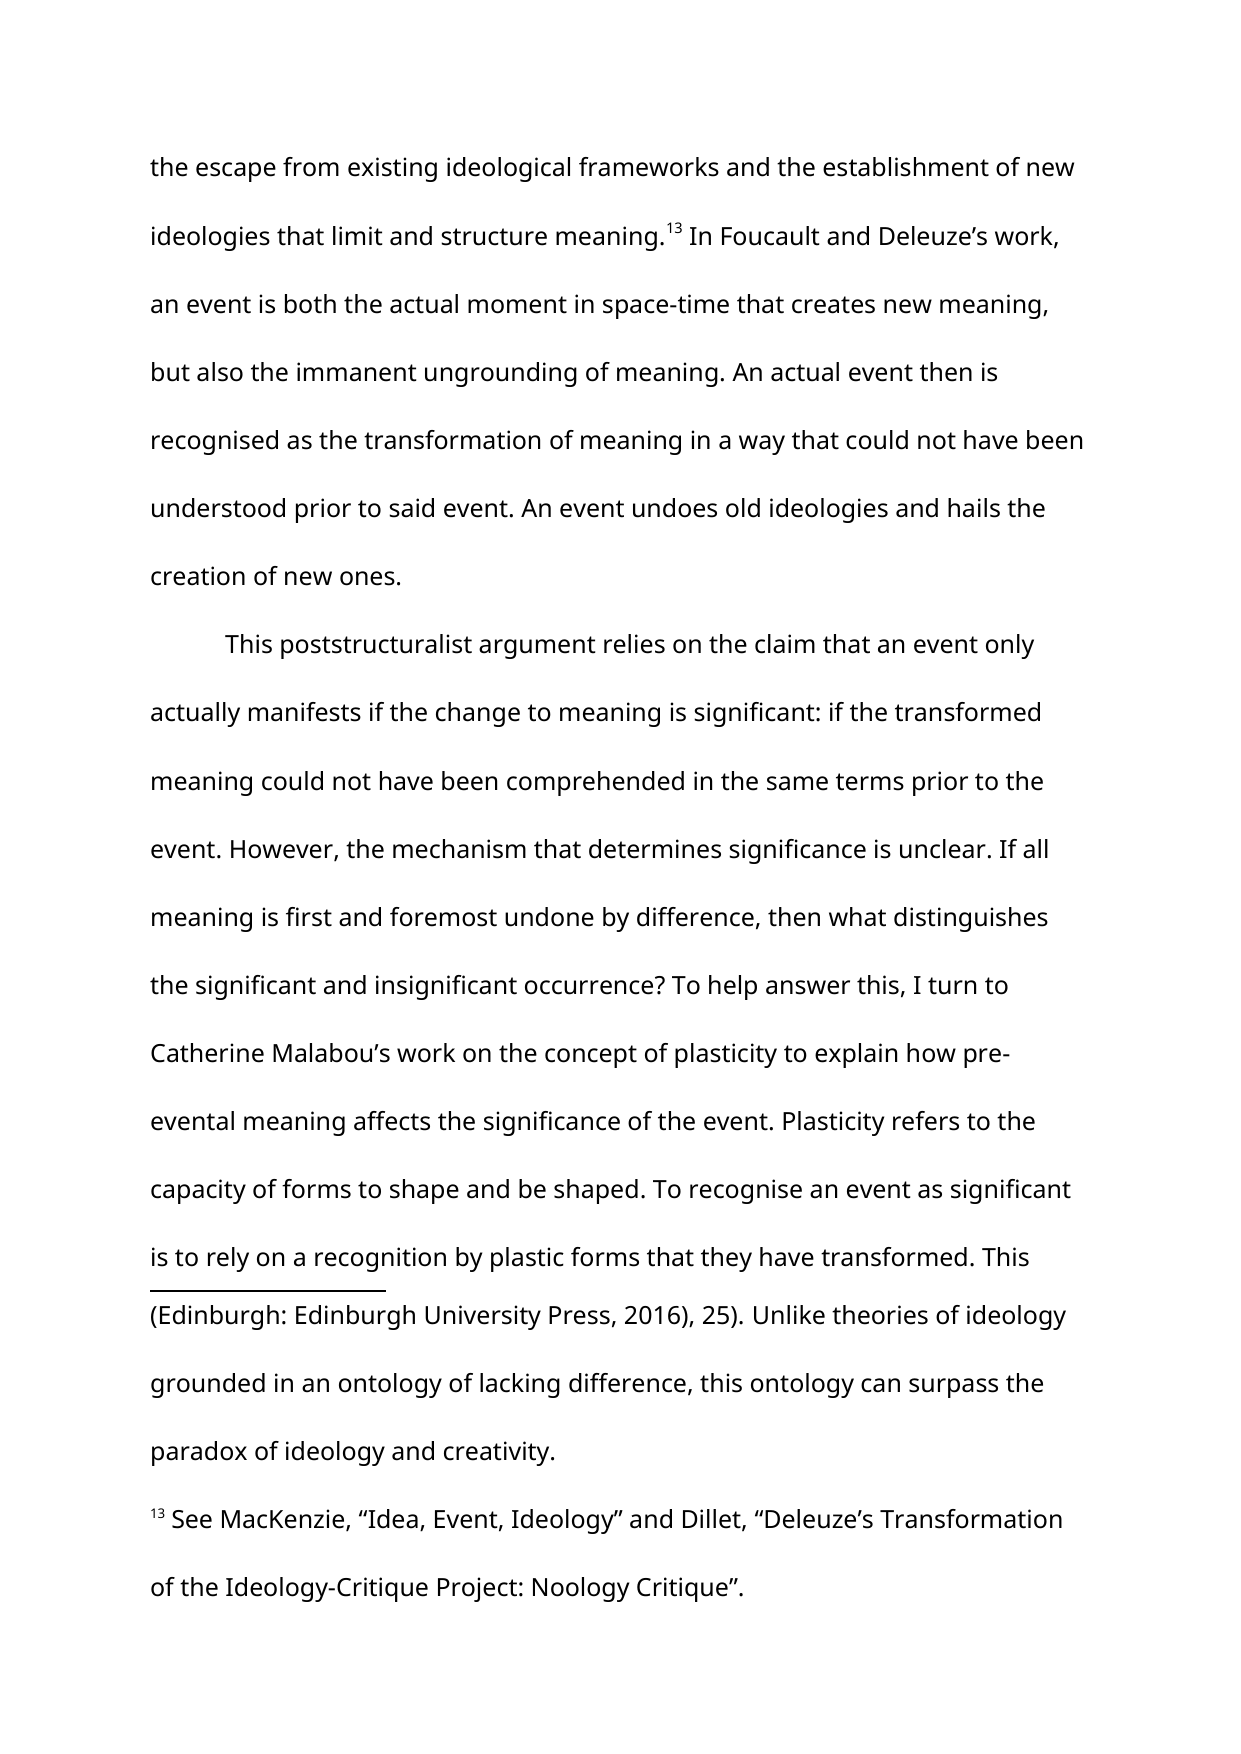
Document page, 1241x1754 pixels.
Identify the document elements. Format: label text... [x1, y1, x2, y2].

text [150, 627, 1090, 1274]
text To resolve this paradox, I shall use Foucauldian-Deleuzean political theory to revive the theory of ideology. To do this, I will first outline Deleuze and Michel Foucault’s theory of the event, which is crucial for any theory of ideology. Contemporary poststructuralist literature conceptualises an event as the escape from existing ideological frameworks and the establishment of new ideologies that limit and structure meaning. In Foucault and Deleuze’s work, an event is both the actual moment in space-time that creates new meaning, but also the immanent ungrounding of meaning. An actual event then is recognised as the transformation of meaning in a way that could not have been understood prior to said event. An event undoes old ideologies and hails the creation of new ones. [150, 150, 1090, 593]
